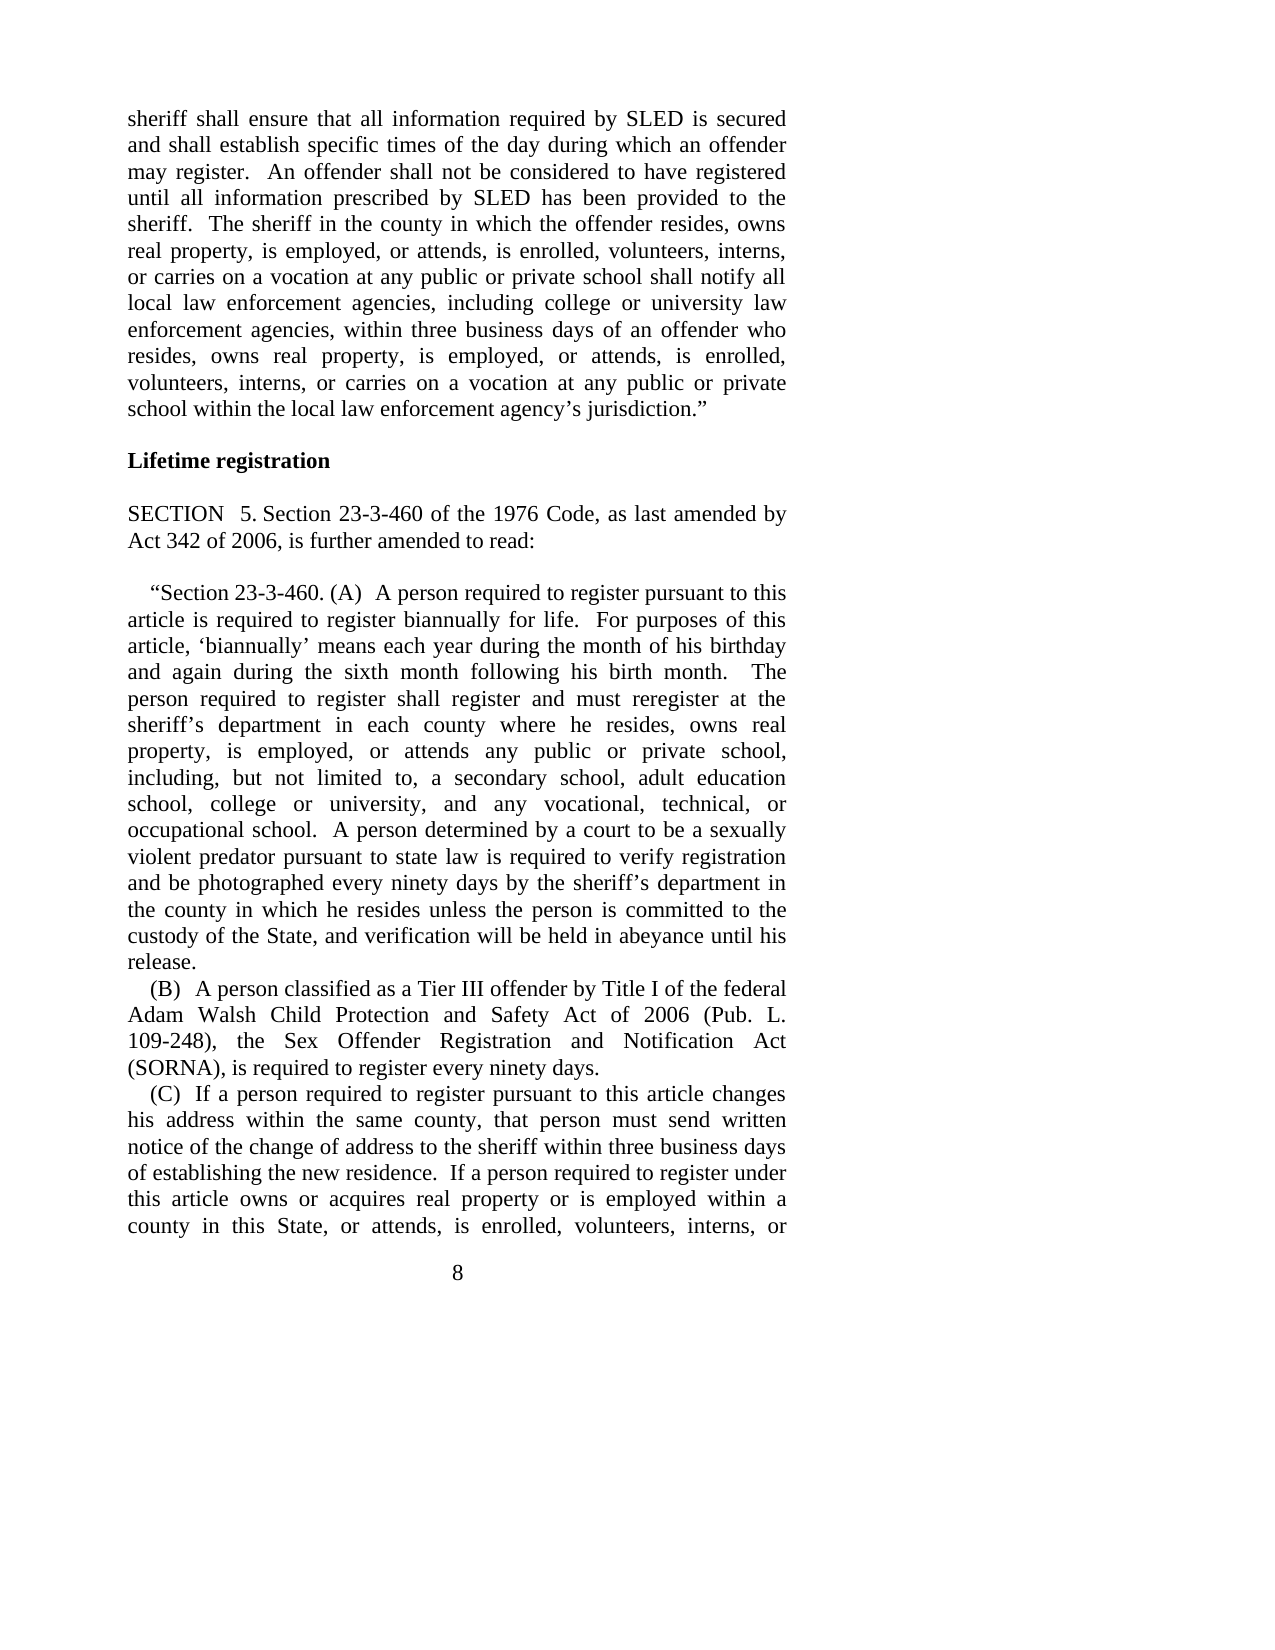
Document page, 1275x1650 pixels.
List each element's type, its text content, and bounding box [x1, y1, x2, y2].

text SECTION 5. Section 23-3-460 of the 1976 Code, as last amended by Act 342 of 2006, is further amended to read: [127, 500, 787, 553]
text Lifetime registration [127, 448, 787, 474]
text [127, 105, 787, 421]
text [127, 1080, 787, 1238]
text (B) A person classified as a Tier III offender by Title I of the federal Adam Walsh Child Protection and Safety Act of 2006 (Pub. L. 109-248), the Sex Offender Registration and Notification Act (SORNA), is required to register every ninety days. [127, 975, 787, 1080]
text “Section 23-3-460. (A) A person required to register pursuant to this article is required to register biannually for life. For purposes of this article, ‘biannually’ means each year during the month of his birthday and again during the sixth month following his birth month. The person required to register shall register and must reregister at the sheriff’s department in each county where he resides, owns real property, is employed, or attends any public or private school, including, but not limited to, a secondary school, adult education school, college or university, and any vocational, technical, or occupational school. A person determined by a court to be a sexually violent predator pursuant to state law is required to verify registration and be photographed every ninety days by the sheriff’s department in the county in which he resides unless the person is committed to the custody of the State, and verification will be held in abeyance until his release. [127, 579, 787, 975]
